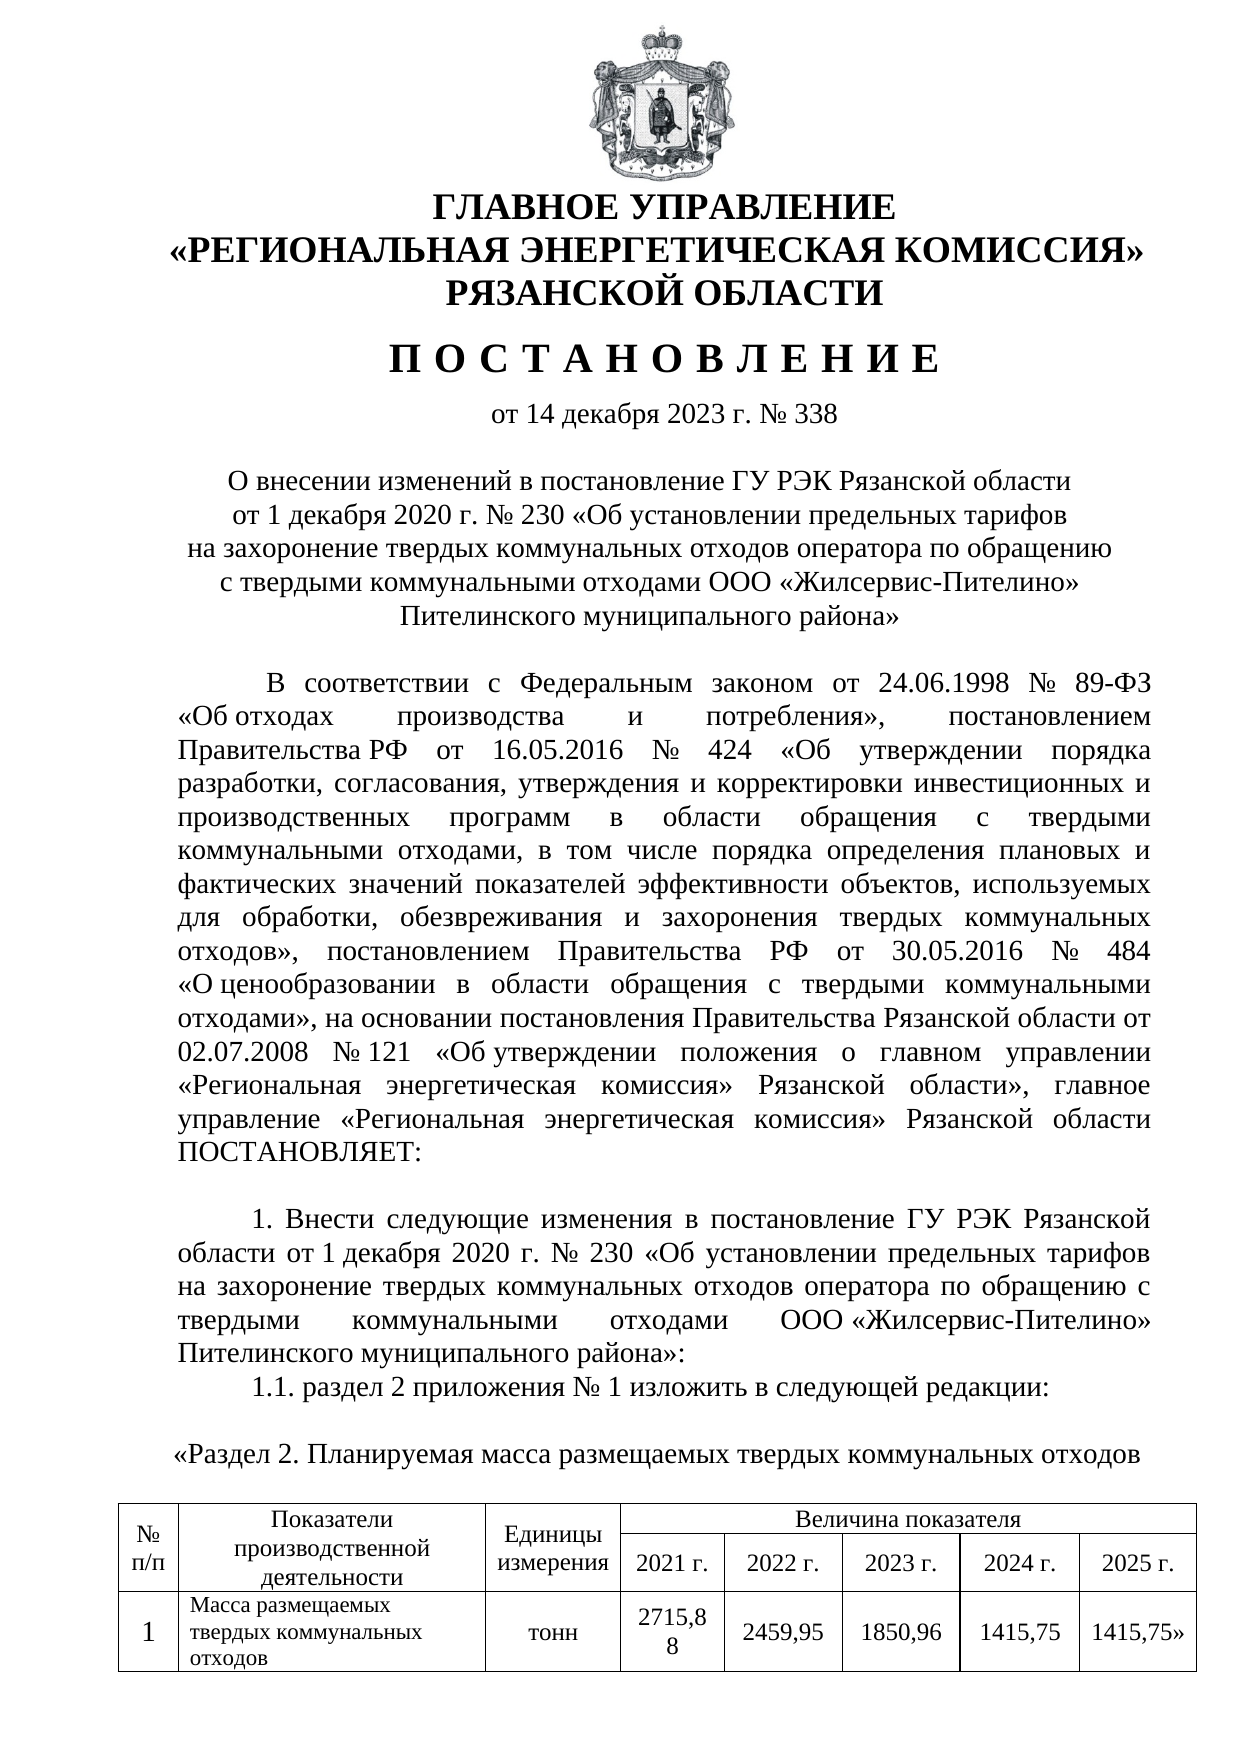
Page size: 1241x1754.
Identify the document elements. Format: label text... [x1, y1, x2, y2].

subtitle О внесении изменений в постановление ГУ РЭК Рязанской области от 1 декабря 2020 г. № 230 «Об установлении предельных тарифов на захоронение твердых коммунальных отходов оператора по обращению с твердыми коммунальными отходами ООО «Жилсервис-Пителино» Пителинского муниципального района» [148, 463, 1152, 631]
subtitle «РЕГИОНАЛЬНАЯ ЭНЕРГЕТИЧЕСКАЯ КОМИССИЯ» [162, 228, 1152, 271]
table_cell 1 [119, 1592, 178, 1671]
table_cell 2025 г. [1080, 1534, 1196, 1591]
table_header Величина показателя [621, 1504, 1196, 1533]
table_cell 2021 г. [621, 1534, 724, 1591]
table_cell 2022 г. [725, 1534, 842, 1591]
table_header Единицы измерения [486, 1504, 620, 1591]
table_cell 1850,96 [843, 1592, 959, 1671]
text «Раздел 2. Планируемая масса размещаемых твердых коммунальных отходов [162, 1436, 1152, 1470]
table_cell Масса размещаемых твердых коммунальных отходов [179, 1592, 485, 1671]
text 1.1. раздел 2 приложения № 1 изложить в следующей редакции: [177, 1369, 1152, 1403]
table_cell 2023 г. [843, 1534, 959, 1591]
table_cell 2715,88 [621, 1592, 724, 1671]
subtitle РЯЗАНСКОЙ ОБЛАСТИ [177, 271, 1152, 314]
text от 14 декабря 2023 г. № 338 [177, 396, 1152, 430]
text ГЛАВНОЕ УПРАВЛЕНИЕ [177, 184, 1152, 228]
table_cell тонн [486, 1592, 620, 1671]
table_cell 2024 г. [961, 1534, 1079, 1591]
text В соответствии с Федеральным законом от 24.06.1998 № 89-ФЗ «Об отходах производства и потребления», постановлением Правительства РФ от 16.05.2016 № 424 «Об утверждении порядка разработки, согласования, утверждения и корректировки инвестиционных и производственных программ в области обращения с твердыми коммунальными отходами, в том числе порядка определения плановых и фактических значений показателей эффективности объектов, используемых для обработки, обезвреживания и захоронения твердых коммунальных отходов», постановлением Правительства РФ от 30.05.2016 № 484 «О ценообразовании в области обращения с твердыми коммунальными отходами», на основании постановления Правительства Рязанской области от 02.07.2008 № 121 «Об утверждении положения о главном управлении «Региональная энергетическая комиссия» Рязанской области», главное управление «Региональная энергетическая комиссия» Рязанской области ПОСТАНОВЛЯЕТ: [177, 665, 1152, 1168]
table_cell 1415,75» [1080, 1592, 1196, 1671]
subtitle П О С Т А Н О В Л Е Н И Е [177, 333, 1152, 381]
text 1. Внести следующие изменения в постановление ГУ РЭК Рязанской области от 1 декабря 2020 г. № 230 «Об установлении предельных тарифов на захоронение твердых коммунальных отходов оператора по обращению с твердыми коммунальными отходами ООО «Жилсервис-Пителино» Пителинского муниципального района»: [177, 1201, 1152, 1369]
table_cell 2459,95 [725, 1592, 842, 1671]
picture [588, 22, 741, 185]
table_header Показатели производственной деятельности [179, 1504, 485, 1591]
table_header № п/п [119, 1504, 178, 1591]
table_cell 1415,75 [961, 1592, 1079, 1671]
